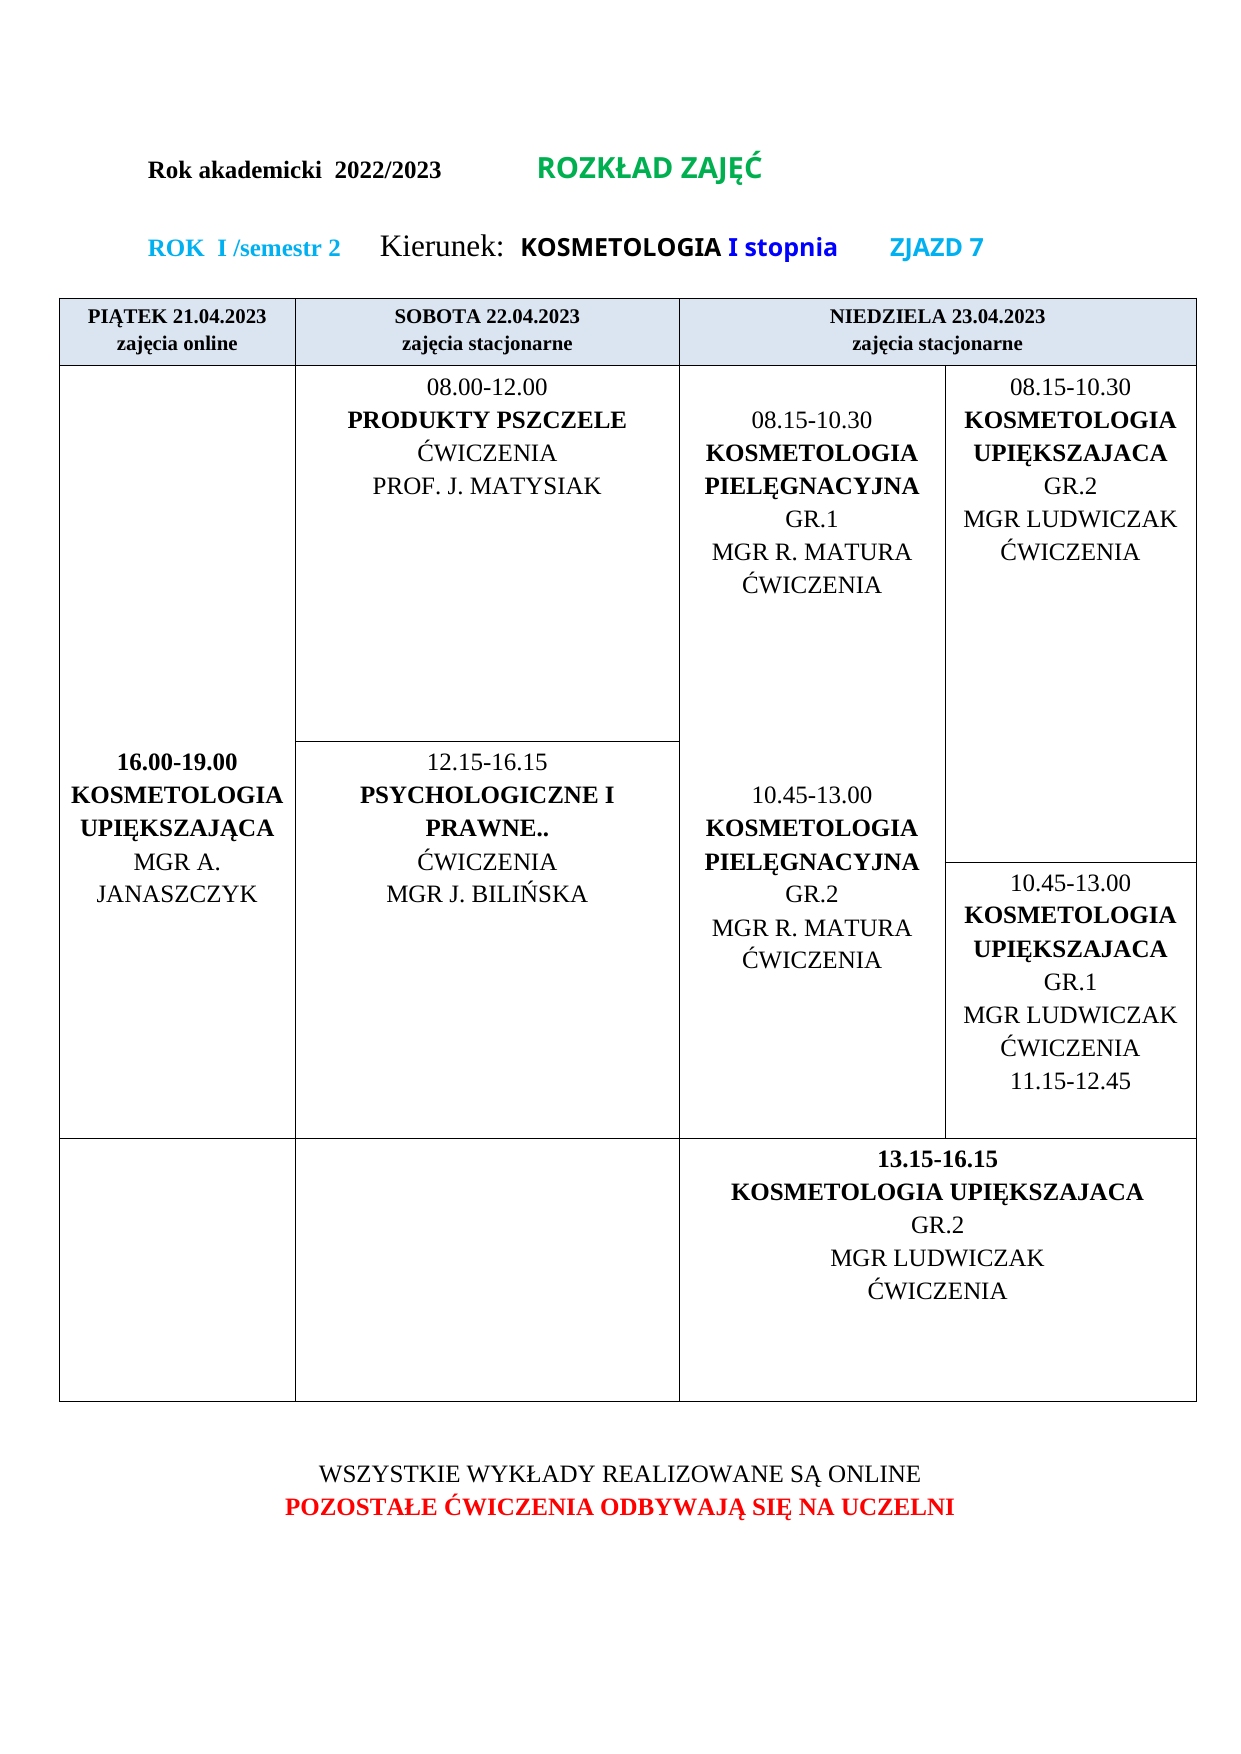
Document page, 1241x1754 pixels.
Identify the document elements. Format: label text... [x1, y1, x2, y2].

text ROK I /semestr 2 Kierunek: KOSMETOLOGIA I stopnia ZJAZD 7 [148, 227, 1093, 263]
table_cell [946, 741, 1196, 861]
table_cell 12.15-16.15 PSYCHOLOGICZNE I PRAWNE.. ĆWICZENIA MGR J. BILIŃSKA [296, 742, 679, 1137]
table_cell [60, 1139, 295, 1401]
table_cell [296, 1139, 679, 1401]
text POZOSTAŁE ĆWICZENIA ODBYWAJĄ SIĘ NA UCZELNI [148, 1492, 1093, 1521]
table_cell [60, 366, 295, 741]
table_header NIEDZIELA 23.04.2023 zajęcia stacjonarne [680, 299, 1196, 365]
table_cell 08.15-10.30 KOSMETOLOGIA UPIĘKSZAJACA GR.2 MGR LUDWICZAK ĆWICZENIA [946, 366, 1196, 741]
table_header SOBOTA 22.04.2023 zajęcia stacjonarne [296, 299, 679, 365]
text Rok akademicki 2022/2023 ROZKŁAD ZAJĘĆ [148, 148, 1093, 187]
table_header PIĄTEK 21.04.2023 zajęcia online [60, 299, 295, 365]
table_cell 13.15-16.15 KOSMETOLOGIA UPIĘKSZAJACA GR.2 MGR LUDWICZAK ĆWICZENIA [680, 1139, 1196, 1401]
table_cell 10.45-13.00 KOSMETOLOGIA UPIĘKSZAJACA GR.1 MGR LUDWICZAK ĆWICZENIA 11.15-12.45 [946, 863, 1196, 1137]
text WSZYSTKIE WYKŁADY REALIZOWANE SĄ ONLINE [148, 1459, 1093, 1488]
table_cell 10.45-13.00 KOSMETOLOGIA PIELĘGNACYJNA GR.2 MGR R. MATURA ĆWICZENIA [680, 741, 945, 1137]
table_cell 16.00-19.00 KOSMETOLOGIA UPIĘKSZAJĄCA MGR A. JANASZCZYK [60, 741, 295, 1137]
table_cell 08.15-10.30 KOSMETOLOGIA PIELĘGNACYJNA GR.1 MGR R. MATURA ĆWICZENIA [680, 366, 945, 741]
table_cell 08.00-12.00 PRODUKTY PSZCZELE ĆWICZENIA PROF. J. MATYSIAK [296, 366, 679, 741]
